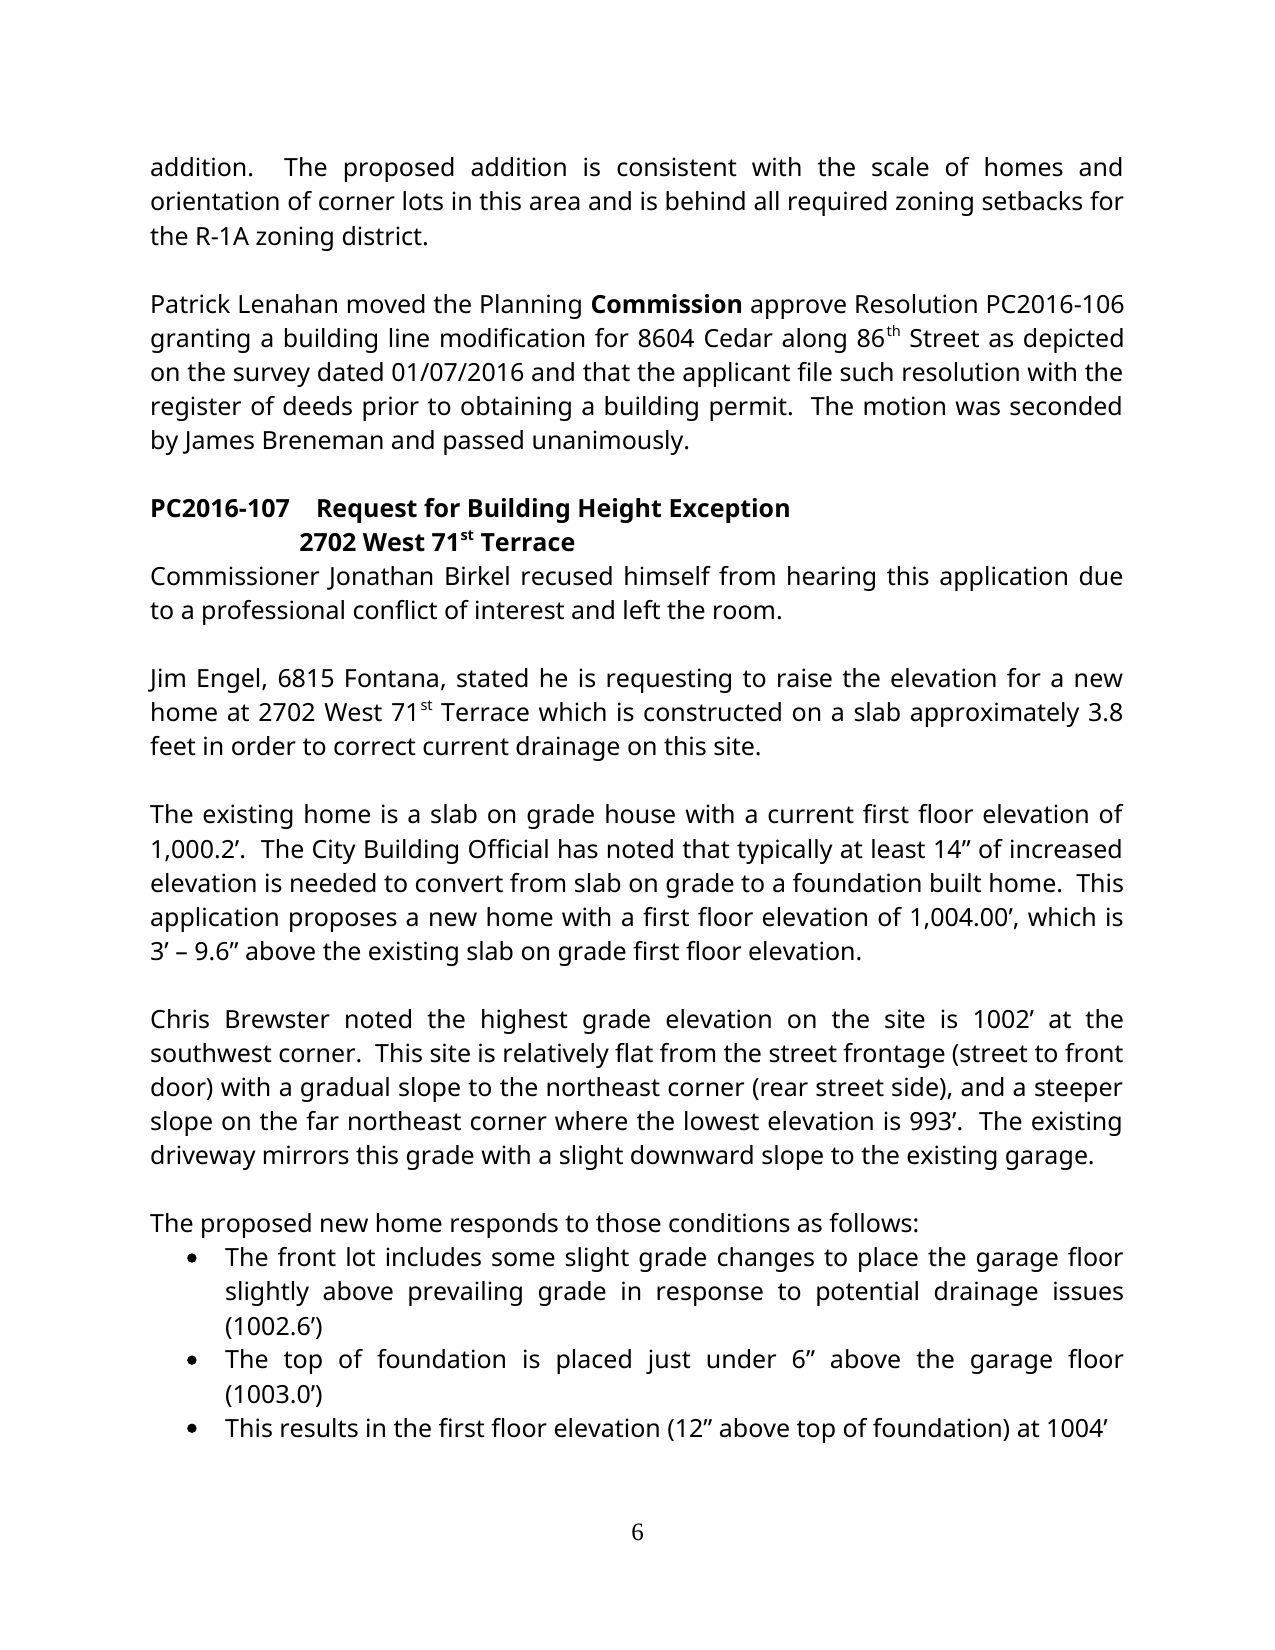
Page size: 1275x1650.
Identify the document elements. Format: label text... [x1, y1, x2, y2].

list This results in the first floor elevation (12” above top of foundation) at 1004’ [187, 1410, 1125, 1444]
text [150, 150, 1125, 252]
list The top of foundation is placed just under 6” above the garage floor (1003.0’) [187, 1342, 1125, 1410]
text Patrick Lenahan moved the Planning Commission approve Resolution PC2016-106 granting a building line modification for 8604 Cedar along 86th Street as depicted on the survey dated 01/07/2016 and that the applicant file such resolution with the register of deeds prior to obtaining a building permit. The motion was seconded by James Breneman and passed unanimously. [150, 286, 1125, 457]
text Jim Engel, 6815 Fontana, stated he is requesting to raise the elevation for a new home at 2702 West 71st Terrace which is constructed on a slab approximately 3.8 feet in order to correct current drainage on this site. [150, 661, 1125, 763]
text 2702 West 71st Terrace [150, 525, 1125, 559]
text PC2016-107 Request for Building Height Exception [150, 491, 1125, 525]
text The existing home is a slab on grade house with a current first floor elevation of 1,000.2’. The City Building Official has noted that typically at least 14” of increased elevation is needed to convert from slab on grade to a foundation built home. This application proposes a new home with a first floor elevation of 1,004.00’, which is 3’ – 9.6” above the existing slab on grade first floor elevation. [150, 797, 1125, 967]
text Chris Brewster noted the highest grade elevation on the site is 1002’ at the southwest corner. This site is relatively flat from the street frontage (street to front door) with a gradual slope to the northeast corner (rear street side), and a steeper slope on the far northeast corner where the lowest elevation is 993’. The existing driveway mirrors this grade with a slight downward slope to the existing garage. [150, 1002, 1125, 1172]
text The proposed new home responds to those conditions as follows: [150, 1206, 1125, 1240]
text Commissioner Jonathan Birkel recused himself from hearing this application due to a professional conflict of interest and left the room. [150, 559, 1125, 627]
list The front lot includes some slight grade changes to place the garage floor slightly above prevailing grade in response to potential drainage issues (1002.6’) [187, 1240, 1125, 1342]
